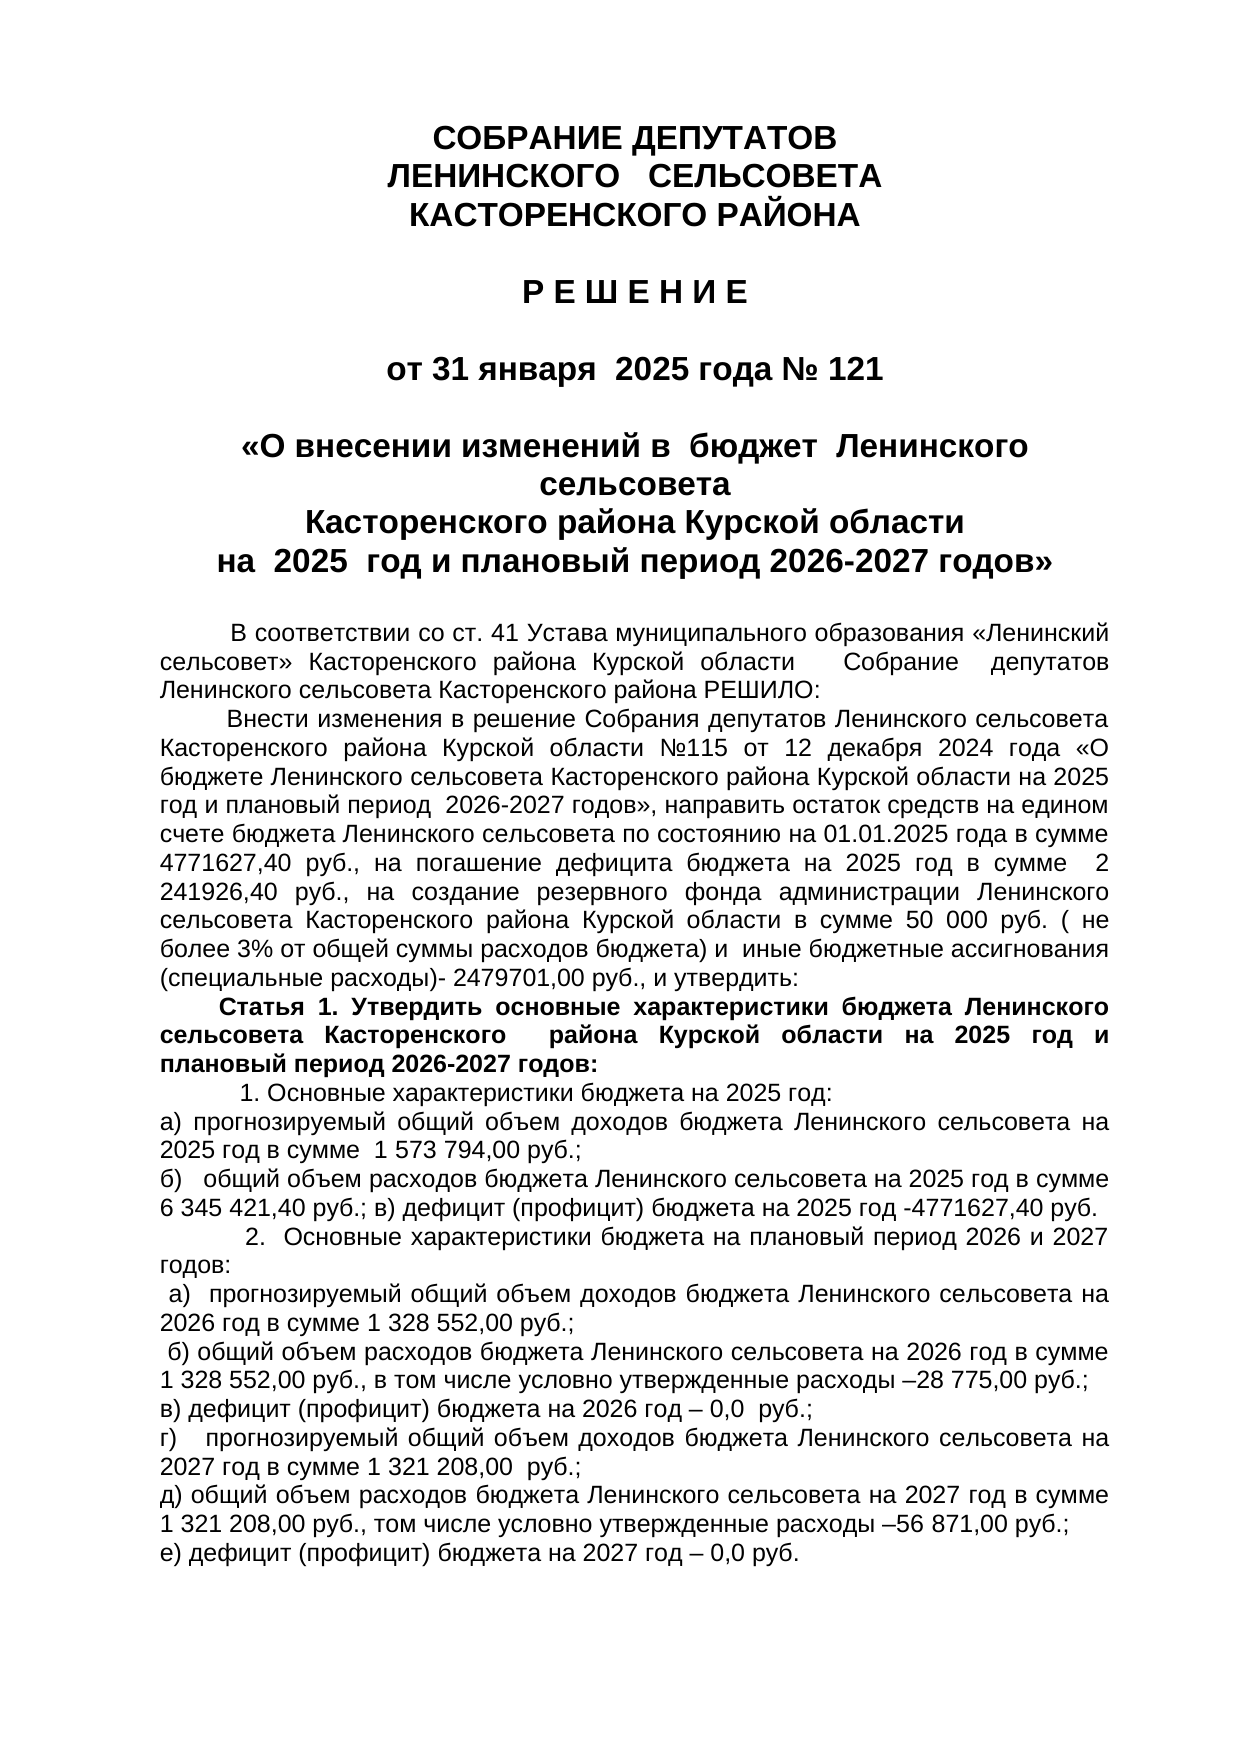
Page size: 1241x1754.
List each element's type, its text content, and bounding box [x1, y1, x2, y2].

text «О внесении изменений в бюджет Ленинского сельсовета [159, 426, 1110, 502]
text 2. Основные характеристики бюджета на плановый период 2026 и 2027 годов: [159, 1222, 1110, 1279]
text В соответствии со ст. 41 Устава муниципального образования «Ленинский сельсовет» Касторенского района Курской области Собрание депутатов Ленинского сельсовета Касторенского района РЕШИЛО: [159, 618, 1110, 704]
text ЛЕНИНСКОГО СЕЛЬСОВЕТА [159, 157, 1110, 195]
text в) дефицит (профицит) бюджета на 2026 год – 0,0 руб.; [159, 1394, 1110, 1423]
text е) дефицит (профицит) бюджета на 2027 год – 0,0 руб. [159, 1538, 1110, 1567]
text Внести изменения в решение Собрания депутатов Ленинского сельсовета Касторенского района Курской области №115 от 12 декабря 2024 года «О бюджете Ленинского сельсовета Касторенского района Курской области на 2025 год и плановый период 2026-2027 годов», направить остаток средств на едином счете бюджета Ленинского сельсовета по состоянию на 01.01.2025 года в сумме 4771627,40 руб., на погашение дефицита бюджета на 2025 год в сумме 2 241926,40 руб., на создание резервного фонда администрации Ленинского сельсовета Касторенского района Курской области в сумме 50 000 руб. ( не более 3% от общей суммы расходов бюджета) и иные бюджетные ассигнования (специальные расходы)- 2479701,00 руб., и утвердить: [159, 704, 1110, 992]
text от 31 января 2025 года № 121 [159, 349, 1110, 387]
text 1. Основные характеристики бюджета на 2025 год: [159, 1078, 1110, 1107]
text на 2025 год и плановый период 2026-2027 годов» [159, 541, 1110, 579]
text СОБРАНИЕ ДЕПУТАТОВ [159, 118, 1110, 157]
text г) прогнозируемый общий объем доходов бюджета Ленинского сельсовета на 2027 год в сумме 1 321 208,00 руб.; [159, 1423, 1110, 1480]
text д) общий объем расходов бюджета Ленинского сельсовета на 2027 год в сумме 1 321 208,00 руб., том числе условно утвержденные расходы –56 871,00 руб.; [159, 1480, 1110, 1538]
text б) общий объем расходов бюджета Ленинского сельсовета на 2026 год в сумме 1 328 552,00 руб., в том числе условно утвержденные расходы –28 775,00 руб.; [159, 1337, 1110, 1394]
text Касторенского района Курской области [159, 502, 1110, 541]
text Статья 1. Утвердить основные характеристики бюджета Ленинского сельсовета Касторенского района Курской области на 2025 год и плановый период 2026-2027 годов: [159, 992, 1110, 1078]
text а) прогнозируемый общий объем доходов бюджета Ленинского сельсовета на 2025 год в сумме 1 573 794,00 руб.; [159, 1107, 1110, 1164]
subtitle Р Е Ш Е Н И Е [159, 272, 1110, 310]
text КАСТОРЕНСКОГО РАЙОНА [159, 195, 1110, 233]
text а) прогнозируемый общий объем доходов бюджета Ленинского сельсовета на 2026 год в сумме 1 328 552,00 руб.; [159, 1279, 1110, 1337]
text б) общий объем расходов бюджета Ленинского сельсовета на 2025 год в сумме 6 345 421,40 руб.; в) дефицит (профицит) бюджета на 2025 год -4771627,40 руб. [159, 1164, 1110, 1222]
